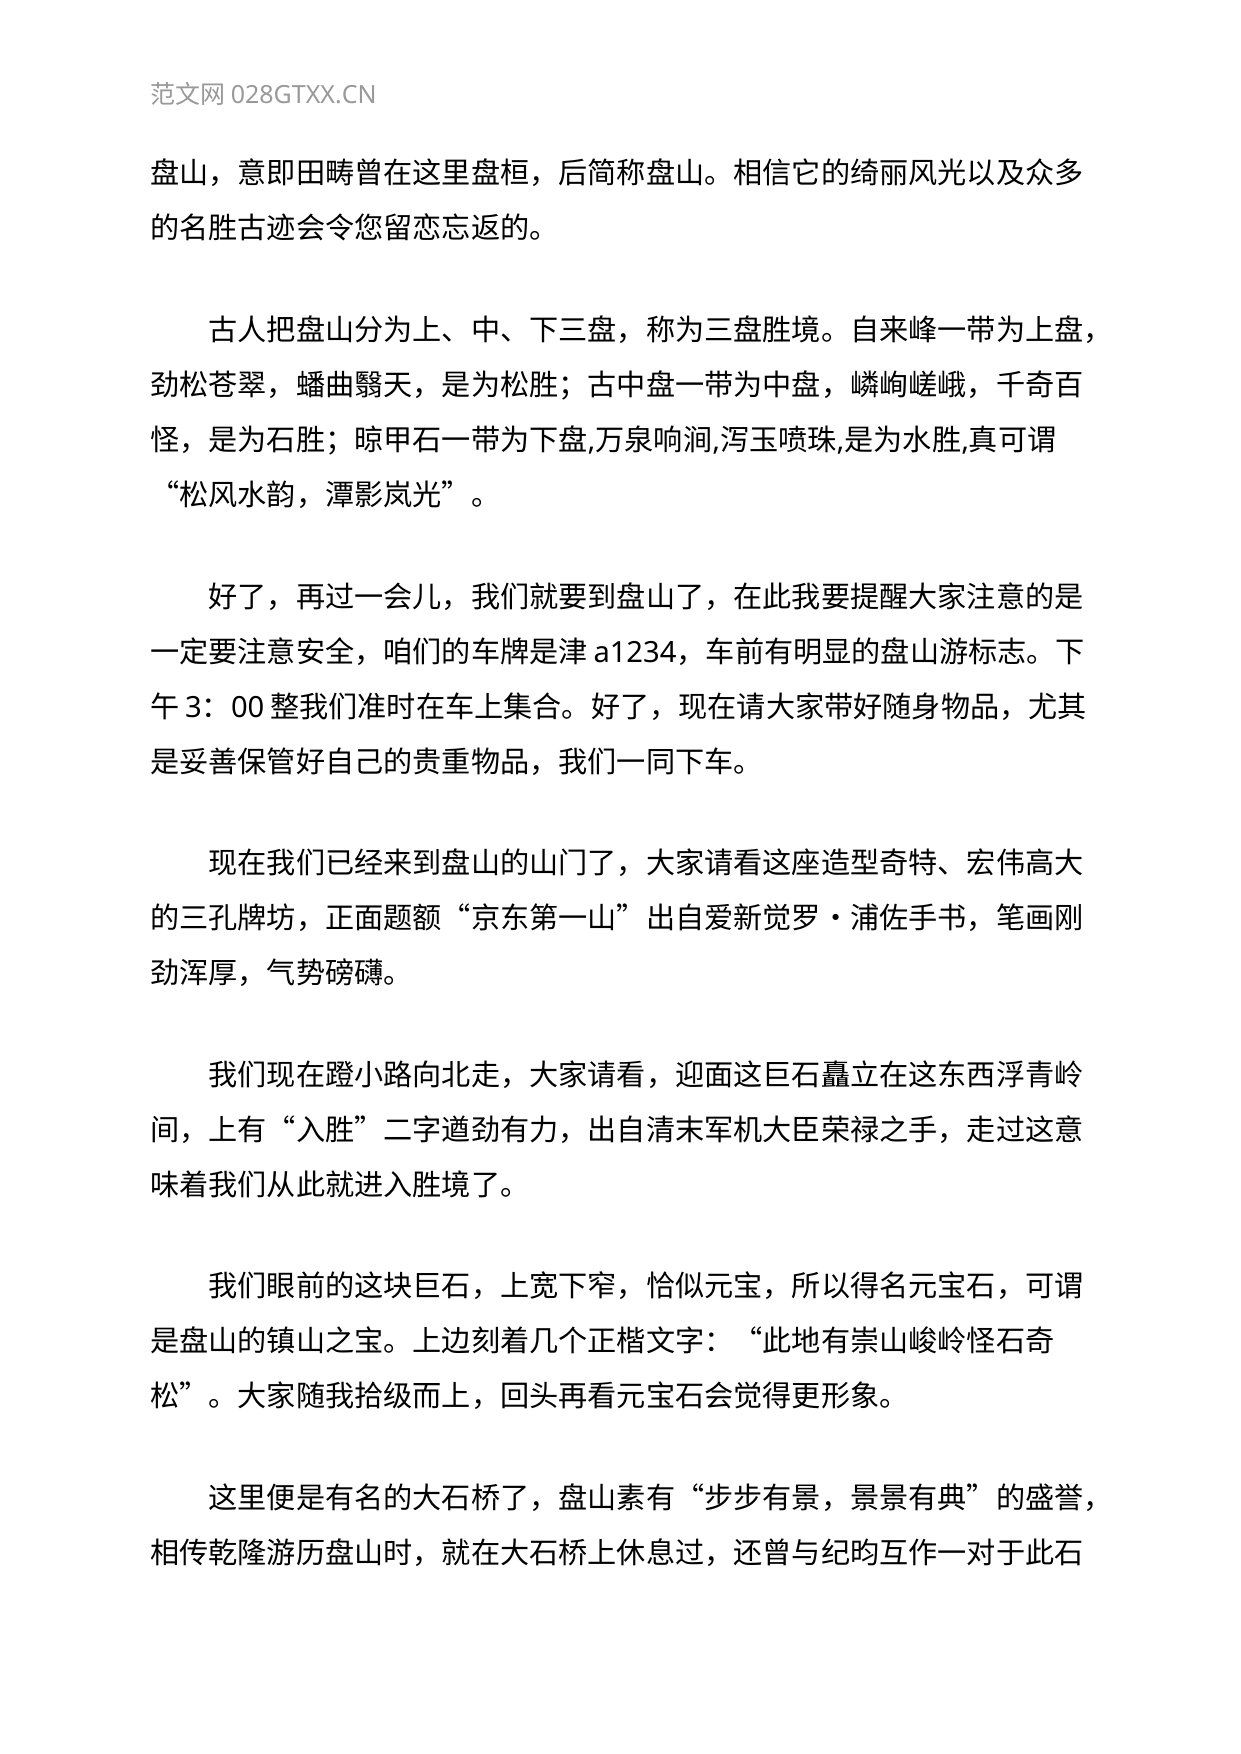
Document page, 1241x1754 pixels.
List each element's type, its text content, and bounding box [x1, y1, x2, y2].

text 好了，再过一会儿，我们就要到盘山了，在此我要提醒大家注意的是一定要注意安全，咱们的车牌是津a1234，车前有明显的盘山游标志。下午3：00整我们准时在车上集合。好了，现在请大家带好随身物品，尤其是妥善保管好自己的贵重物品，我们一同下车。 [150, 573, 1090, 780]
text 我们现在蹬小路向北走，大家请看，迎面这巨石矗立在这东西浮青岭间，上有“入胜”二字遒劲有力，出自清末军机大臣荣禄之手，走过这意味着我们从此就进入胜境了。 [150, 1051, 1090, 1203]
text 现在我们已经来到盘山的山门了，大家请看这座造型奇特、宏伟高大的三孔牌坊，正面题额“京东第一山”出自爱新觉罗•浦佐手书，笔画刚劲浑厚，气势磅礴。 [150, 840, 1090, 992]
text 我们眼前的这块巨石，上宽下窄，恰似元宝，所以得名元宝石，可谓是盘山的镇山之宝。上边刻着几个正楷文字：“此地有崇山峻岭怪石奇松”。大家随我拾级而上，回头再看元宝石会觉得更形象。 [150, 1263, 1090, 1415]
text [150, 150, 1090, 247]
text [150, 1474, 1090, 1572]
text 古人把盘山分为上、中、下三盘，称为三盘胜境。自来峰一带为上盘，劲松苍翠，蟠曲翳天，是为松胜；古中盘一带为中盘，嶙峋嵯峨，千奇百怪，是为石胜；晾甲石一带为下盘,万泉响涧,泻玉喷珠,是为水胜,真可谓“松风水韵，潭影岚光”。 [150, 307, 1090, 514]
